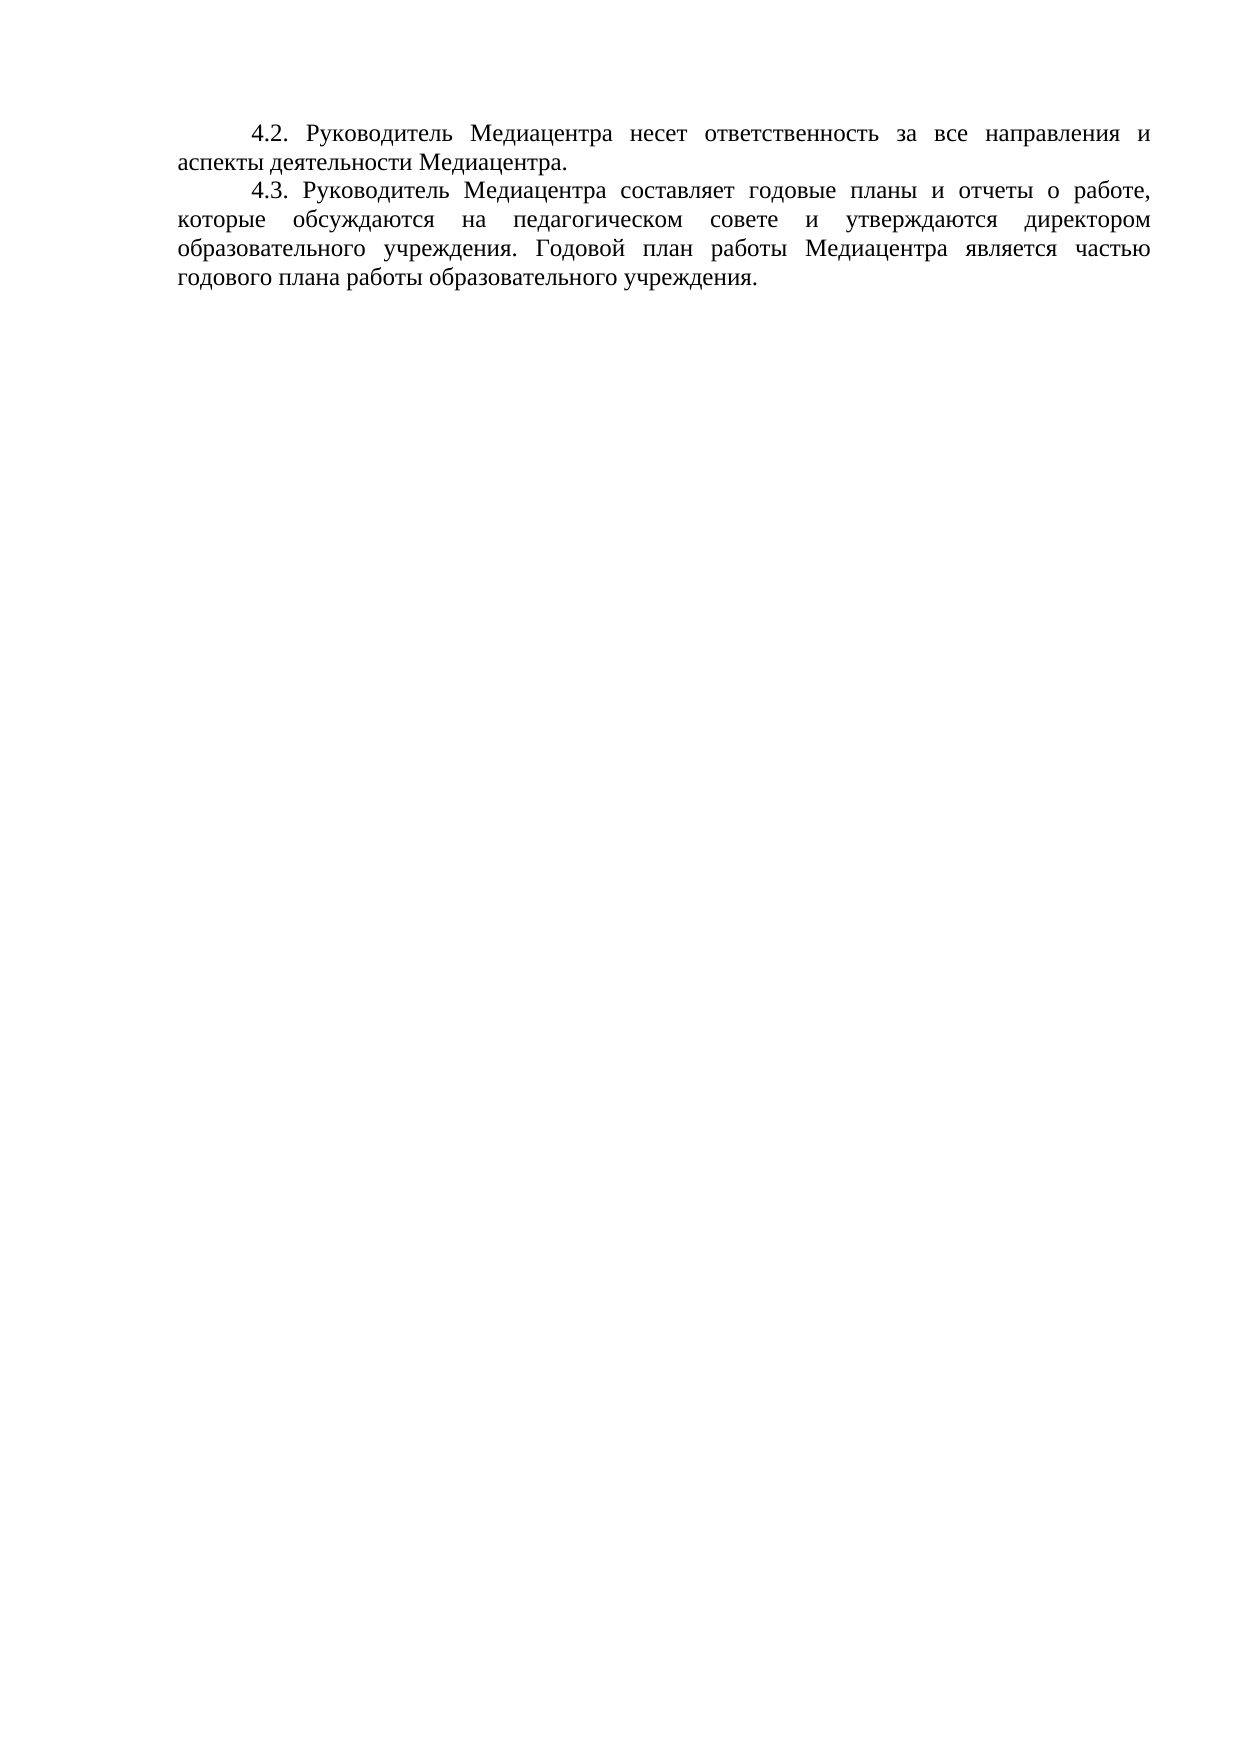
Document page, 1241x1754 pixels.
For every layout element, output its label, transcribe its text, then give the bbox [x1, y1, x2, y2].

text 4.2. Руководитель Медиацентра несет ответственность за все направления и аспекты деятельности Медиацентра. [177, 118, 1152, 176]
text 4.3. Руководитель Медиацентра составляет годовые планы и отчеты о работе, которые обсуждаются на педагогическом совете и утверждаются директором образовательного учреждения. Годовой план работы Медиацентра является частью годового плана работы образовательного учреждения. [177, 176, 1152, 291]
